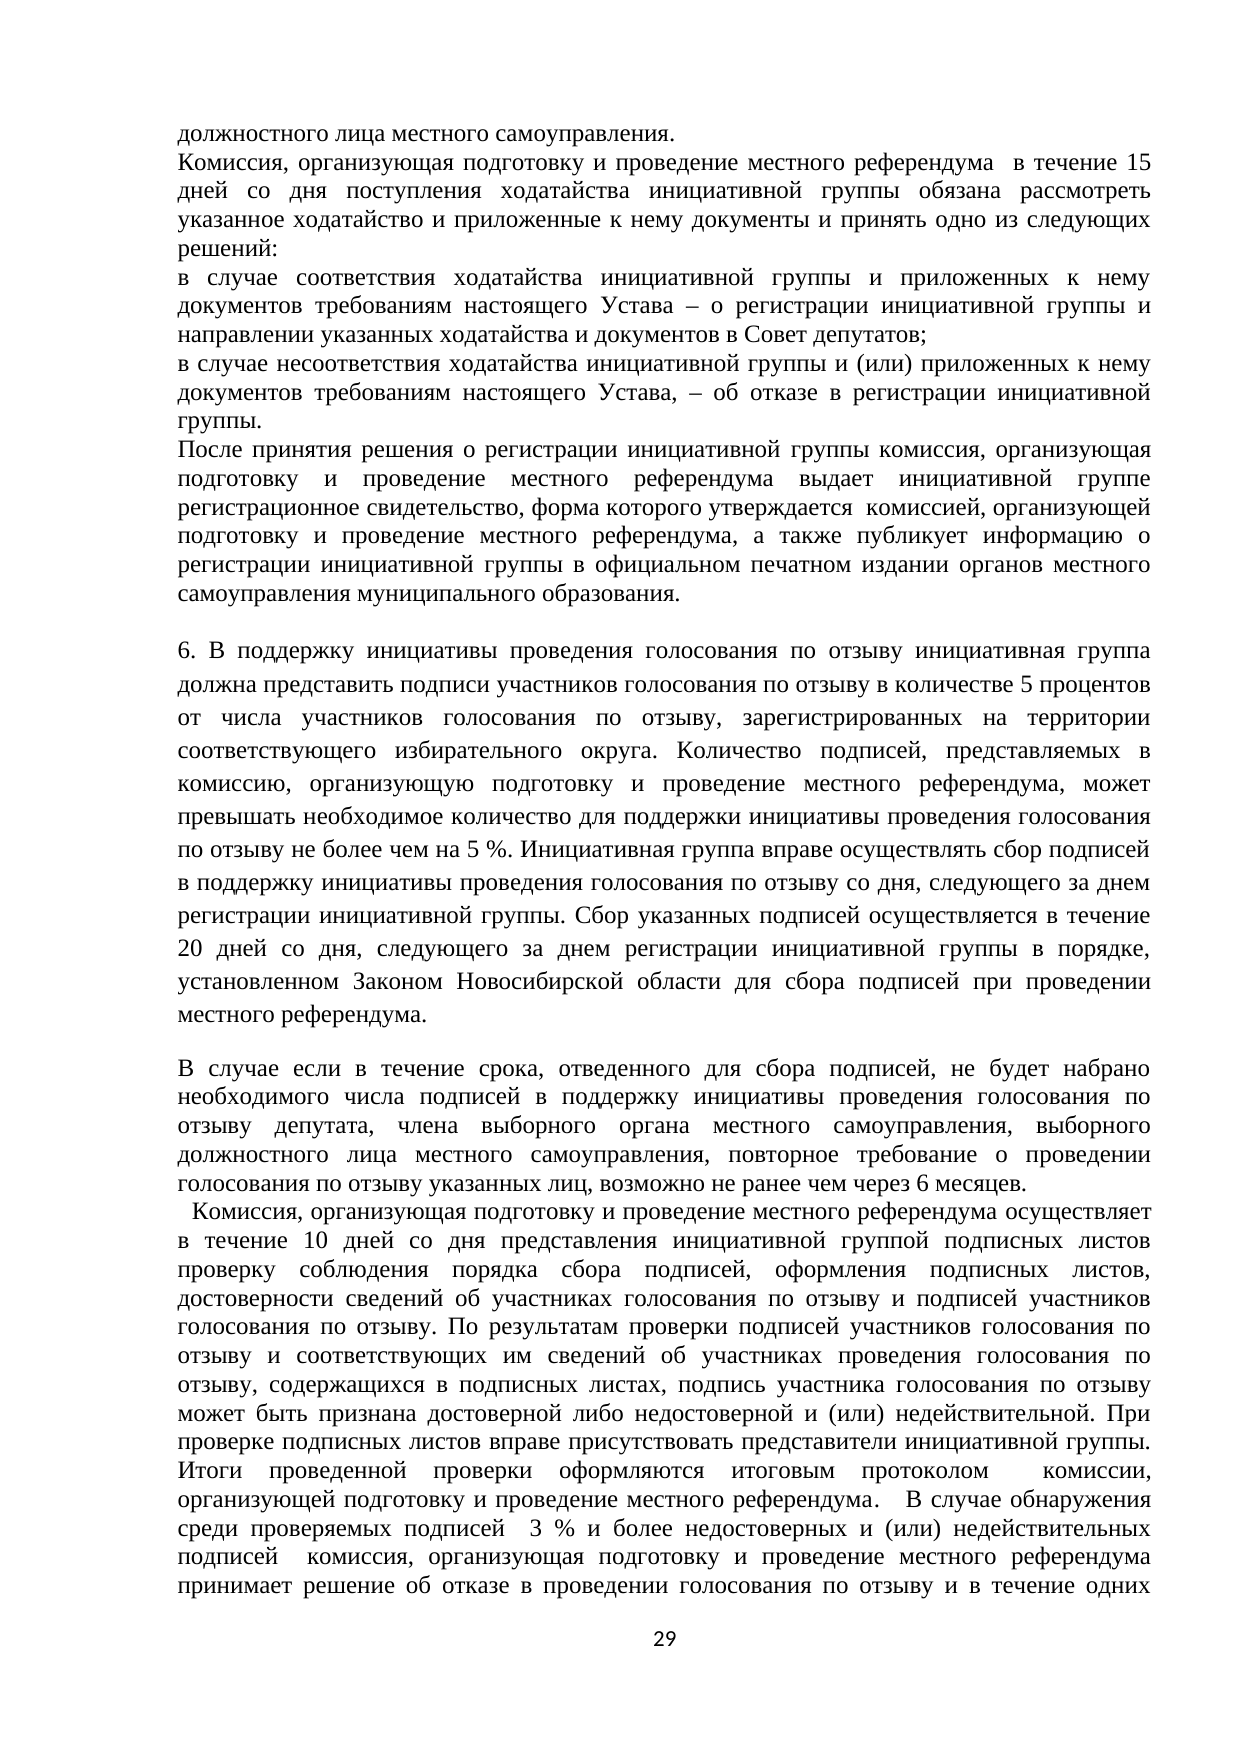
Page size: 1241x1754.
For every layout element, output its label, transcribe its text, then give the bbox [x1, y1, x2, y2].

text в случае несоответствия ходатайства инициативной группы и (или) приложенных к нему документов требованиям настоящего Устава, – об отказе в регистрации инициативной группы. [177, 348, 1152, 434]
text Комиссия, организующая подготовку и проведение местного референдума в течение 15 дней со дня поступления ходатайства инициативной группы обязана рассмотреть указанное ходатайство и приложенные к нему документы и принять одно из следующих решений: [177, 147, 1152, 262]
text 6. В поддержку инициативы проведения голосования по отзыву инициативная группа должна представить подписи участников голосования по отзыву в количестве 5 процентов от числа участников голосования по отзыву, зарегистрированных на территории соответствующего избирательного округа. Количество подписей, представляемых в комиссию, организующую подготовку и проведение местного референдума, может превышать необходимое количество для поддержки инициативы проведения голосования по отзыву не более чем на 5 %. Инициативная группа вправе осуществлять сбор подписей в поддержку инициативы проведения голосования по отзыву со дня, следующего за днем регистрации инициативной группы. Сбор указанных подписей осуществляется в течение 20 дней со дня, следующего за днем регистрации инициативной группы в порядке, установленном Законом Новосибирской области для сбора подписей при проведении местного референдума. [177, 636, 1152, 1028]
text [177, 1196, 1152, 1599]
text в случае соответствия ходатайства инициативной группы и приложенных к нему документов требованиям настоящего Устава – о регистрации инициативной группы и направлении указанных ходатайства и документов в Совет депутатов; [177, 262, 1152, 348]
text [177, 118, 1152, 147]
text В случае если в течение срока, отведенного для сбора подписей, не будет набрано необходимого числа подписей в поддержку инициативы проведения голосования по отзыву депутата, члена выборного органа местного самоуправления, выборного должностного лица местного самоуправления, повторное требование о проведении голосования по отзыву указанных лиц, возможно не ранее чем через 6 месяцев. [177, 1053, 1152, 1196]
text После принятия решения о регистрации инициативной группы комиссия, организующая подготовку и проведение местного референдума выдает инициативной группе регистрационное свидетельство, форма которого утверждается комиссией, организующей подготовку и проведение местного референдума, а также публикует информацию о регистрации инициативной группы в официальном печатном издании органов местного самоуправления муниципального образования. [177, 434, 1152, 607]
